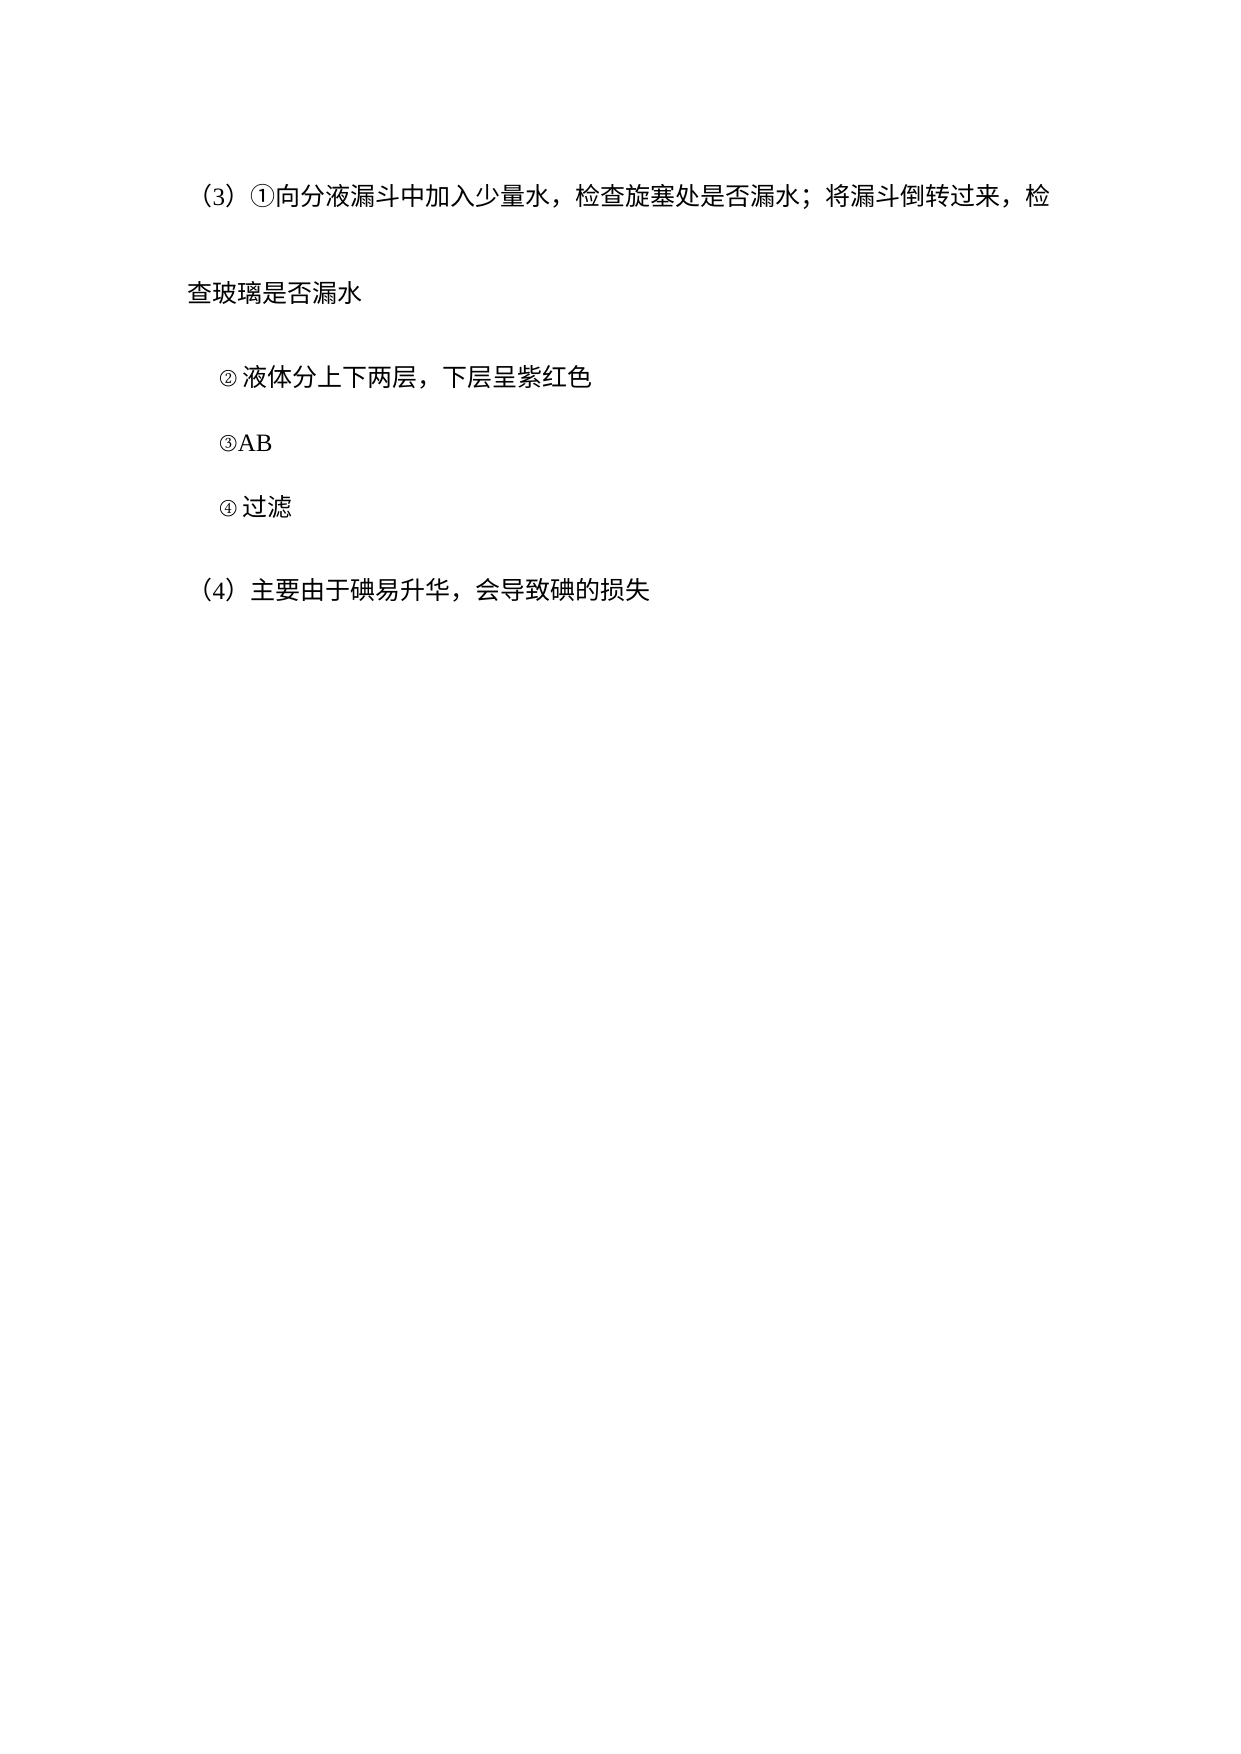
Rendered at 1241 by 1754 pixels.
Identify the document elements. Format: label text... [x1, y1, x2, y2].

text （4）主要由于碘易升华，会导致碘的损失 [187, 556, 1053, 621]
text ③AB [187, 426, 1053, 458]
text ④过滤 [187, 473, 1053, 538]
text （3）①向分液漏斗中加入少量水，检查旋塞处是否漏水；将漏斗倒转过来，检查玻璃是否漏水 [187, 162, 1053, 324]
text ②液体分上下两层，下层呈紫红色 [187, 343, 1053, 408]
